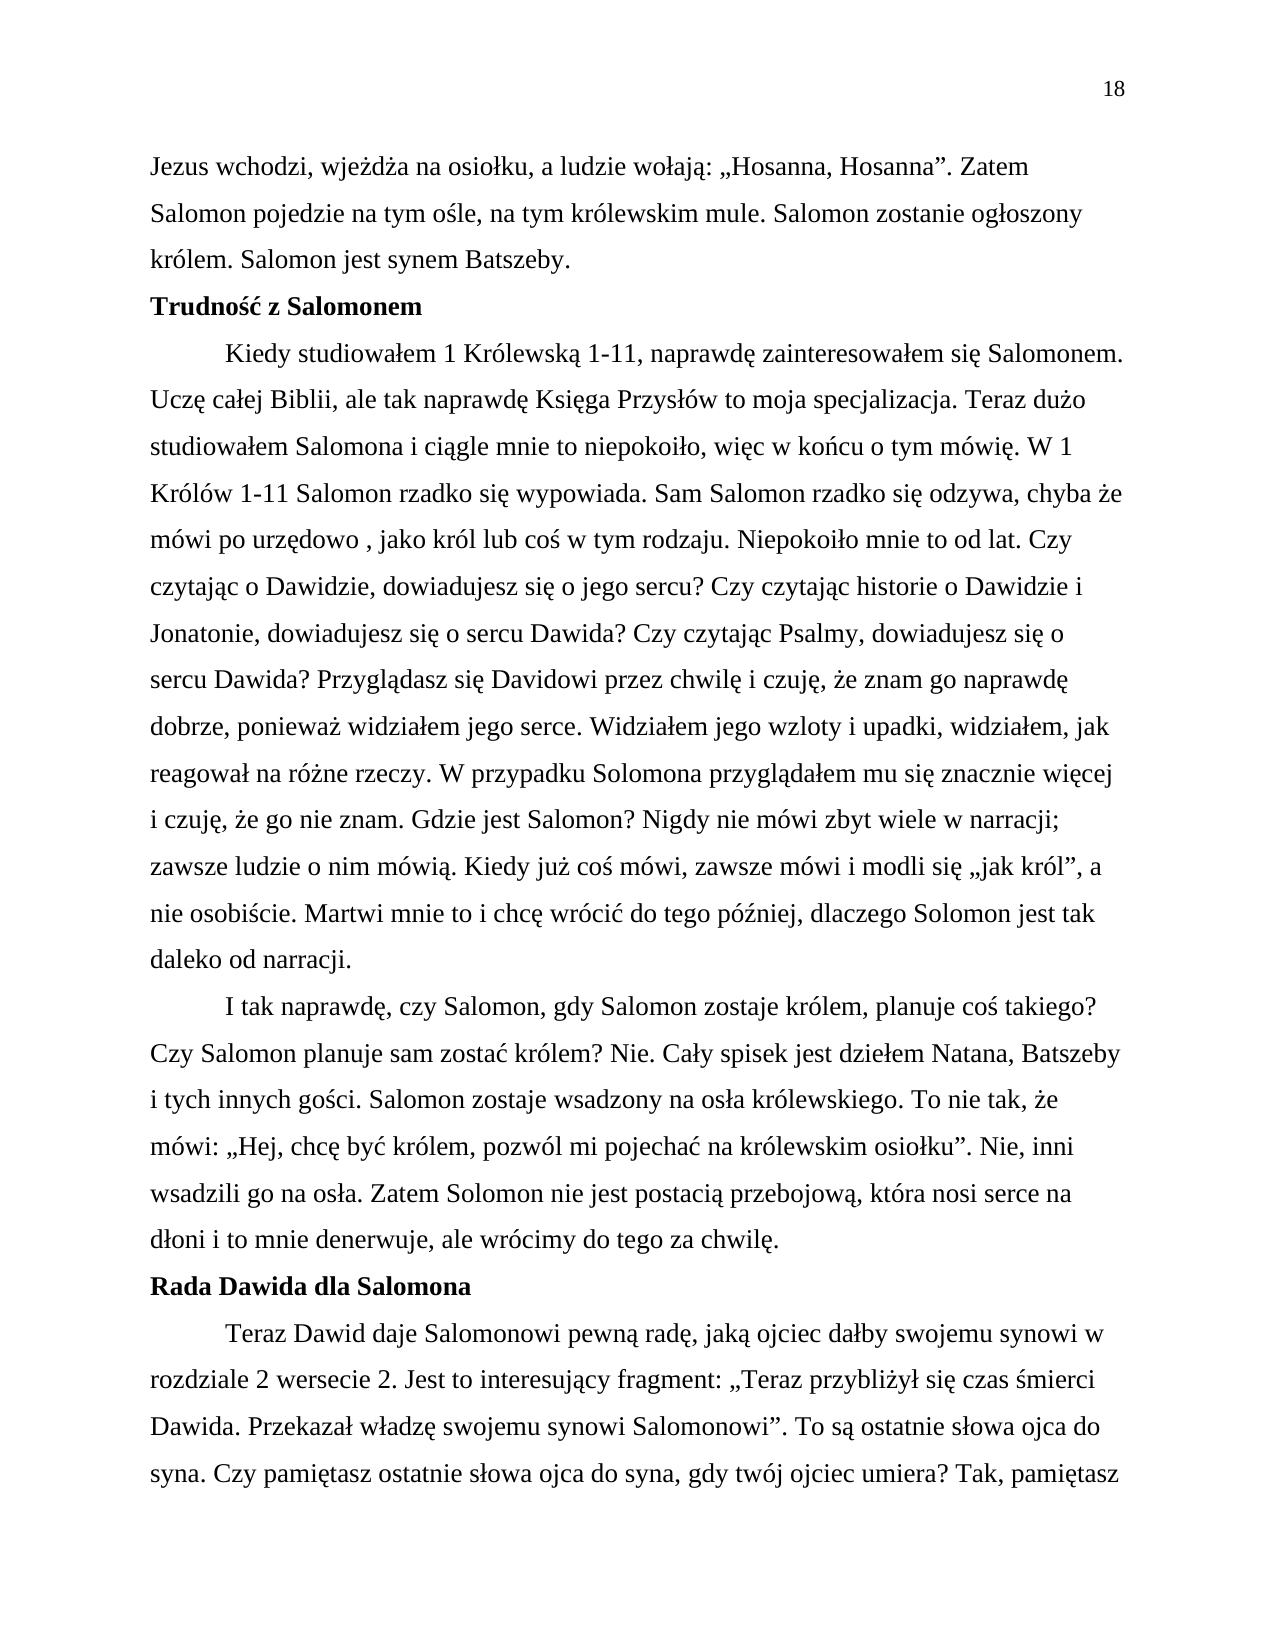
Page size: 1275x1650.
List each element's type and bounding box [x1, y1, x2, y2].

text [150, 1317, 1125, 1488]
text [150, 150, 1125, 1301]
